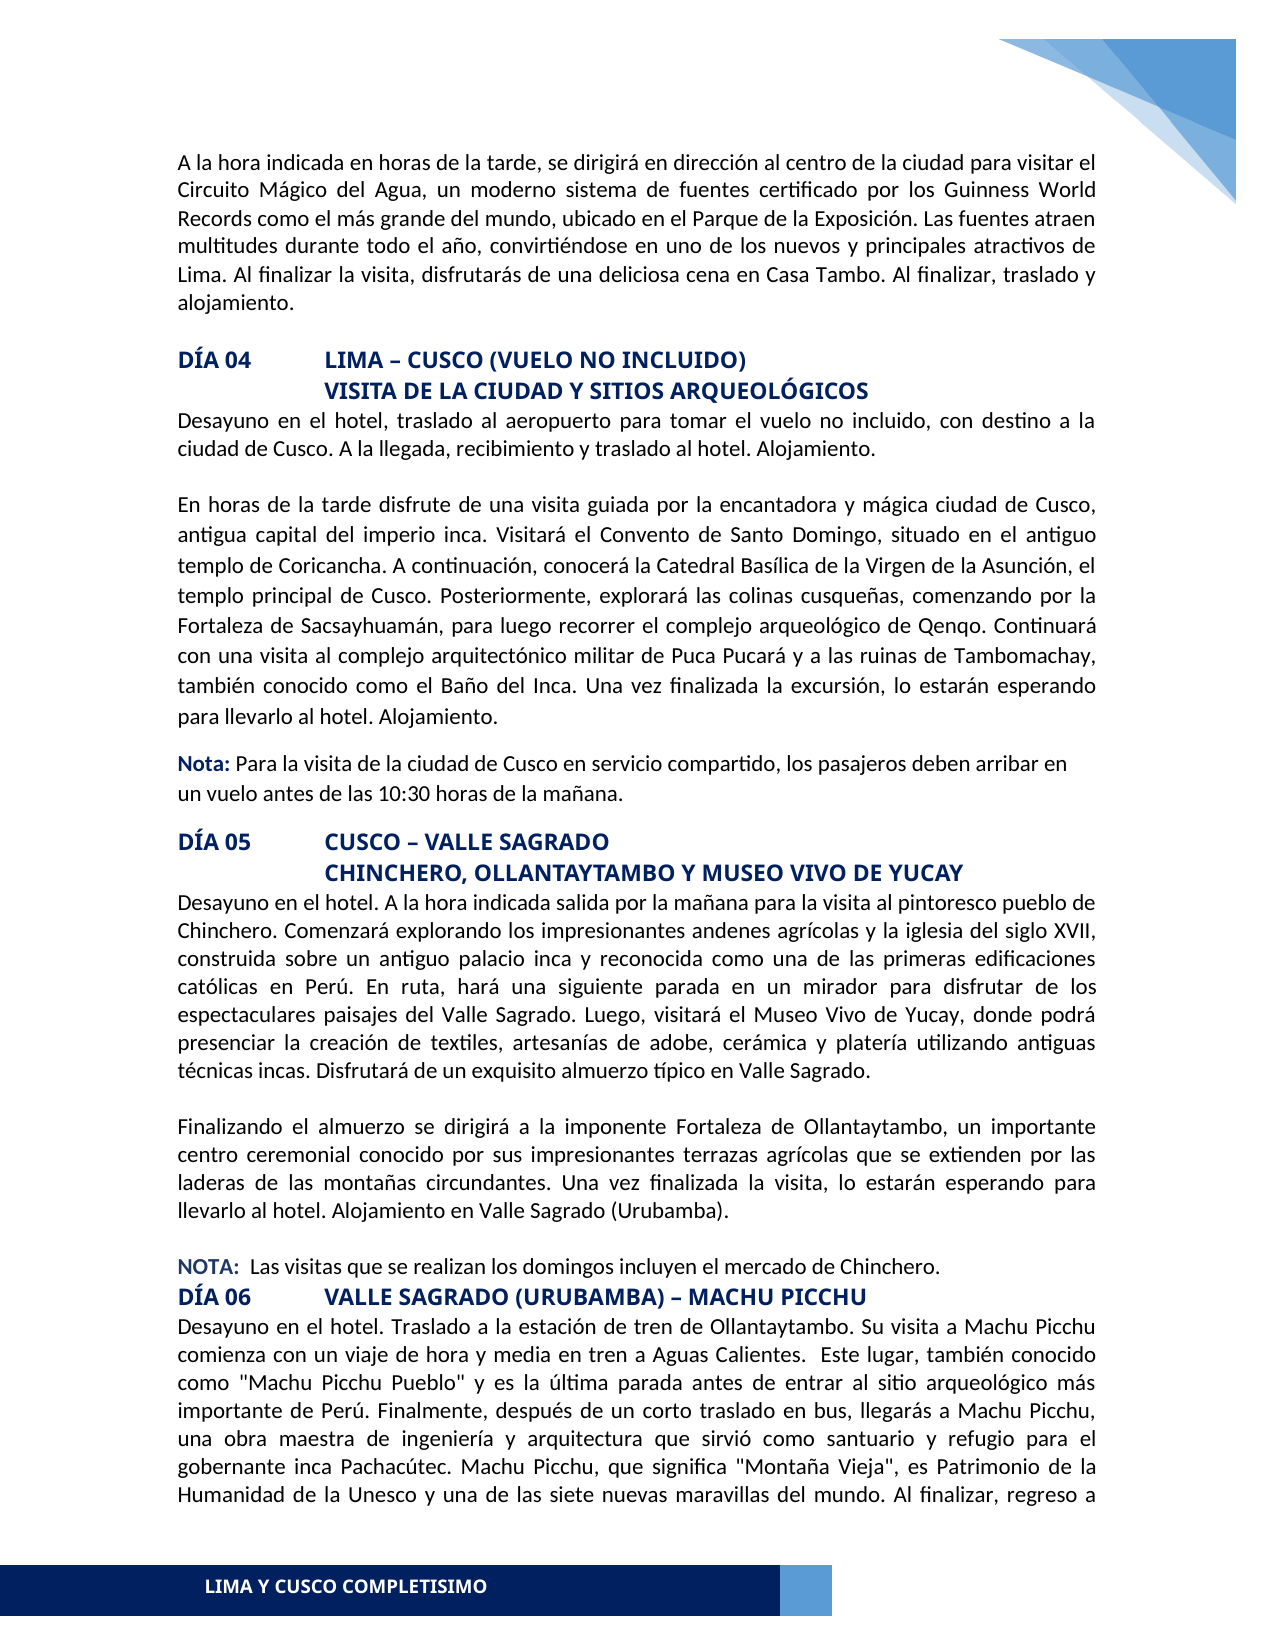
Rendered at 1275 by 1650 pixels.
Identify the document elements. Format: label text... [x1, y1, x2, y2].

text CHINCHERO, OLLANTAYTAMBO Y MUSEO VIVO DE YUCAY [324, 857, 1098, 888]
text Desayuno en el hotel, traslado al aeropuerto para tomar el vuelo no incluido, con destino a la ciudad de Cusco. A la llegada, recibimiento y traslado al hotel. Alojamiento. [177, 406, 1098, 462]
text DÍA 05 CUSCO – VALLE SAGRADO [177, 826, 1098, 857]
text Desayuno en el hotel. A la hora indicada salida por la mañana para la visita al pintoresco pueblo de Chinchero. Comenzará explorando los impresionantes andenes agrícolas y la iglesia del siglo XVII, construida sobre un antiguo palacio inca y reconocida como una de las primeras edificaciones católicas en Perú. En ruta, hará una siguiente parada en un mirador para disfrutar de los espectaculares paisajes del Valle Sagrado. Luego, visitará el Museo Vivo de Yucay, donde podrá presenciar la creación de textiles, artesanías de adobe, cerámica y platería utilizando antiguas técnicas incas. Disfrutará de un exquisito almuerzo típico en Valle Sagrado. [177, 888, 1098, 1084]
text Finalizando el almuerzo se dirigirá a la imponente Fortaleza de Ollantaytambo, un importante centro ceremonial conocido por sus impresionantes terrazas agrícolas que se extienden por las laderas de las montañas circundantes. Una vez finalizada la visita, lo estarán esperando para llevarlo al hotel. Alojamiento en Valle Sagrado (Urubamba). [177, 1112, 1098, 1224]
text DÍA 04 LIMA – CUSCO (VUELO NO INCLUIDO) [177, 344, 1098, 375]
text A la hora indicada en horas de la tarde, se dirigirá en dirección al centro de la ciudad para visitar el Circuito Mágico del Agua, un moderno sistema de fuentes certificado por los Guinness World Records como el más grande del mundo, ubicado en el Parque de la Exposición. Las fuentes atraen multitudes durante todo el año, convirtiéndose en uno de los nuevos y principales atractivos de Lima. Al finalizar la visita, disfrutarás de una deliciosa cena en Casa Tambo. Al finalizar, traslado y alojamiento. [177, 148, 1098, 316]
text NOTA: Las visitas que se realizan los domingos incluyen el mercado de Chinchero. [177, 1252, 1098, 1281]
text VISITA DE LA CIUDAD Y SITIOS ARQUEOLÓGICOS [324, 375, 1098, 406]
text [177, 1312, 1098, 1508]
text Nota: Para la visita de la ciudad de Cusco en servicio compartido, los pasajeros deben arribar en un vuelo antes de las 10:30 horas de la mañana. [177, 749, 1098, 807]
text DÍA 06 VALLE SAGRADO (URUBAMBA) – MACHU PICCHU [177, 1281, 1098, 1312]
text En horas de la tarde disfrute de una visita guiada por la encantadora y mágica ciudad de Cusco, antigua capital del imperio inca. Visitará el Convento de Santo Domingo, situado en el antiguo templo de Coricancha. A continuación, conocerá la Catedral Basílica de la Virgen de la Asunción, el templo principal de Cusco. Posteriormente, explorará las colinas cusqueñas, comenzando por la Fortaleza de Sacsayhuamán, para luego recorrer el complejo arqueológico de Qenqo. Continuará con una visita al complejo arquitectónico militar de Puca Pucará y a las ruinas de Tambomachay, también conocido como el Baño del Inca. Una vez finalizada la excursión, lo estarán esperando para llevarlo al hotel. Alojamiento. [177, 490, 1098, 730]
picture [997, 39, 1236, 205]
